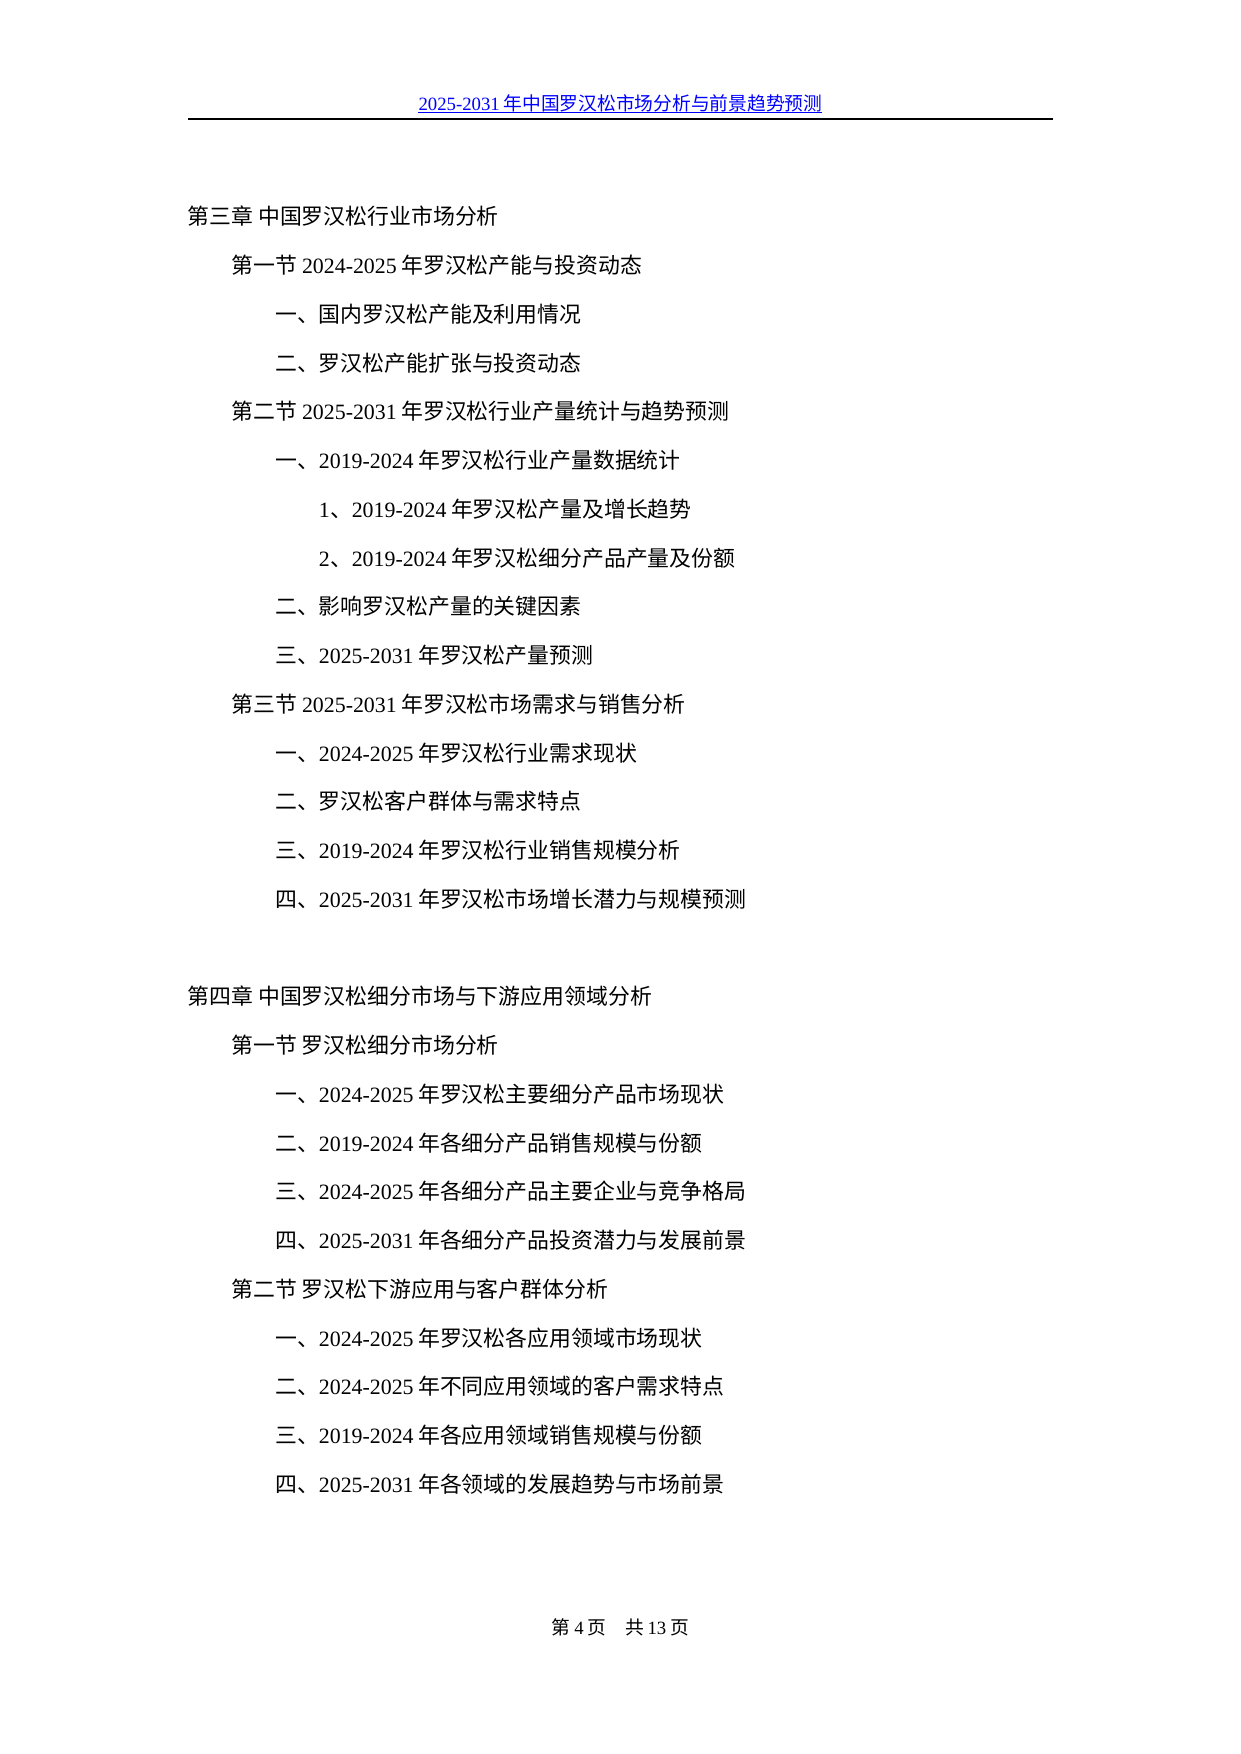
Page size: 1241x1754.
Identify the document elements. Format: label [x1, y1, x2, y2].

text [187, 150, 1053, 1499]
